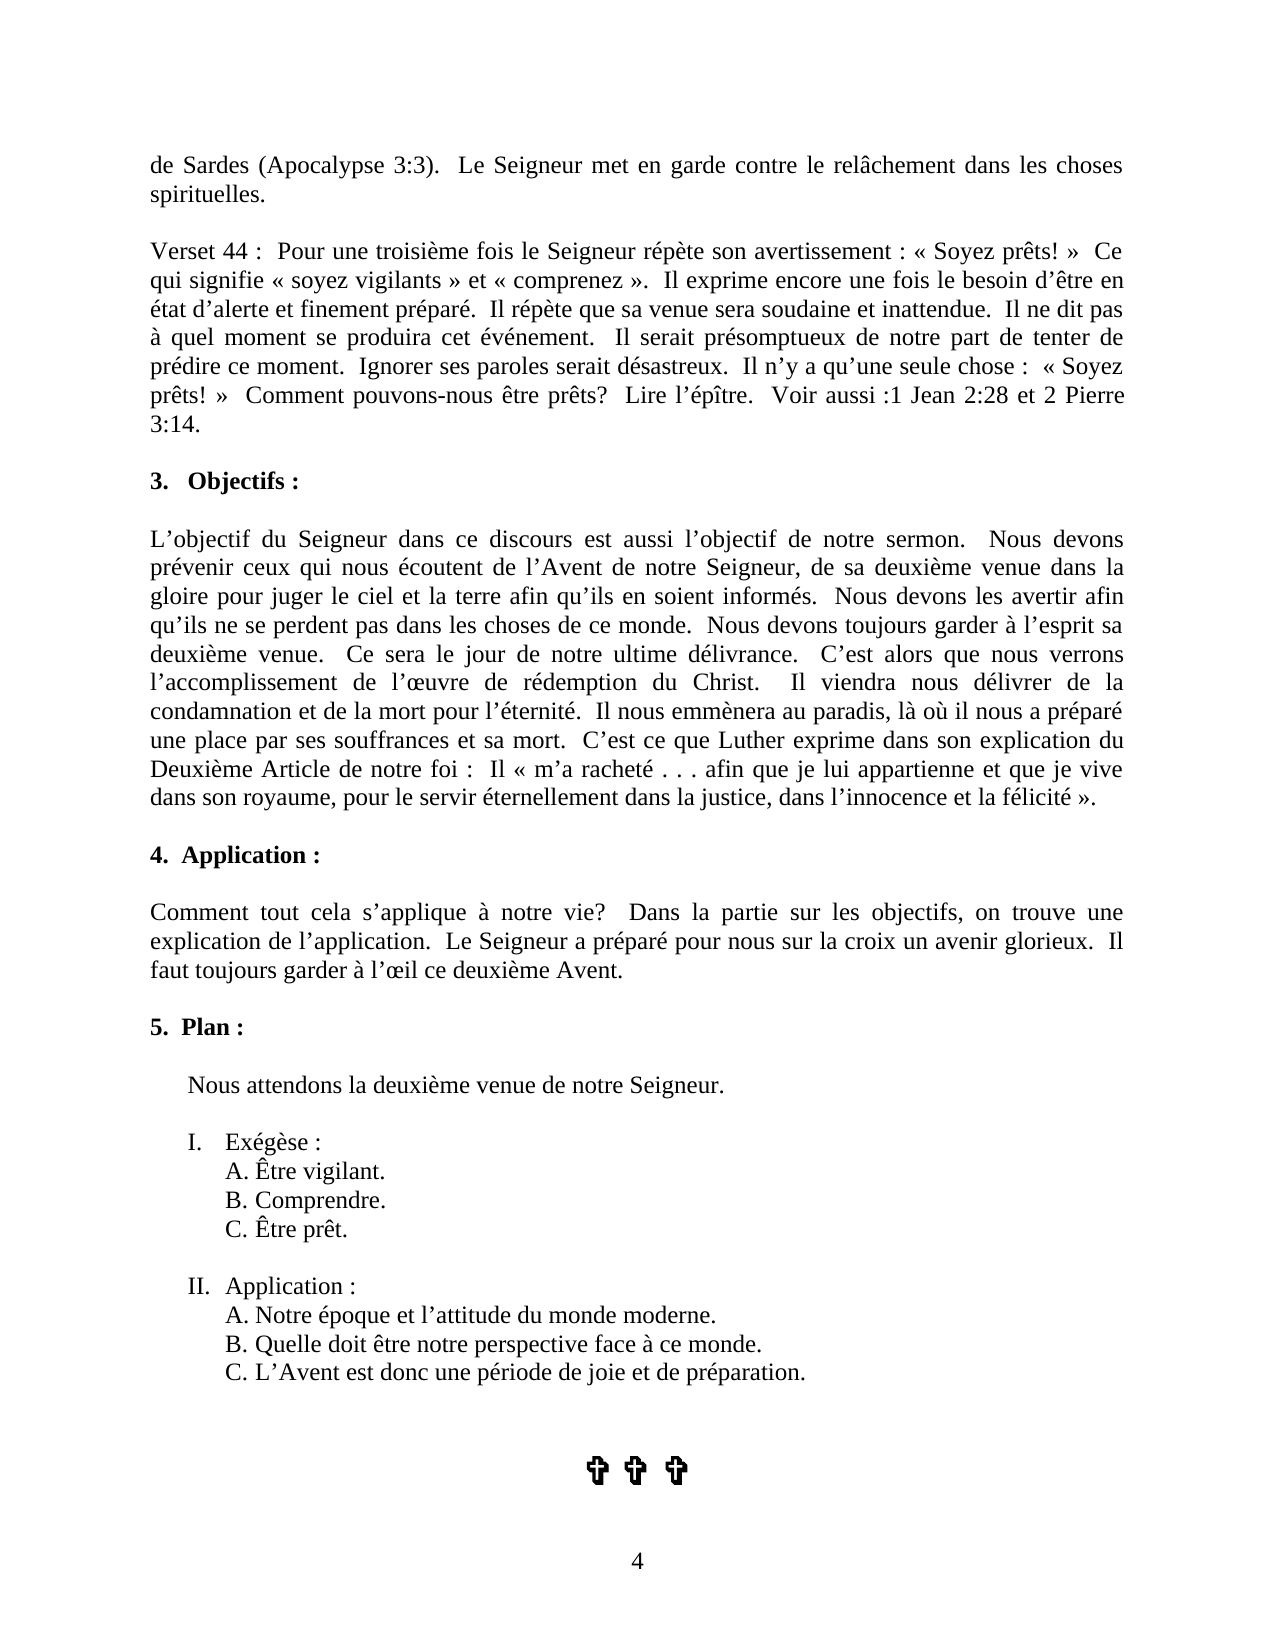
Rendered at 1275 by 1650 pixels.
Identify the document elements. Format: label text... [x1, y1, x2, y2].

text B. Comprendre. [150, 1185, 1125, 1214]
text L’objectif du Seigneur dans ce discours est aussi l’objectif de notre sermon. Nous devons prévenir ceux qui nous écoutent de l’Avent de notre Seigneur, de sa deuxième venue dans la gloire pour juger le ciel et la terre afin qu’ils en soient informés. Nous devons les avertir afin qu’ils ne se perdent pas dans les choses de ce monde. Nous devons toujours garder à l’esprit sa deuxième venue. Ce sera le jour de notre ultime délivrance. C’est alors que nous verrons l’accomplissement de l’œuvre de rédemption du Christ. Il viendra nous délivrer de la condamnation et de la mort pour l’éternité. Il nous emmènera au paradis, là où il nous a préparé une place par ses souffrances et sa mort. C’est ce que Luther exprime dans son explication du Deuxième Article de notre foi : Il « m’a racheté . . . afin que je lui appartienne et que je vive dans son royaume, pour le servir éternellement dans la justice, dans l’innocence et la félicité ». [150, 524, 1125, 811]
text Comment tout cela s’applique à notre vie? Dans la partie sur les objectifs, on trouve une explication de l’application. Le Seigneur a préparé pour nous sur la croix un avenir glorieux. Il faut toujours garder à l’œil ce deuxième Avent. [150, 897, 1125, 984]
text B. Quelle doit être notre perspective face à ce monde. [150, 1329, 1125, 1357]
text I. Exégèse : [150, 1127, 1125, 1156]
text Verset 44 : Pour une troisième fois le Seigneur répète son avertissement : « Soyez prêts! » Ce qui signifie « soyez vigilants » et « comprenez ». Il exprime encore une fois le besoin d’être en état d’alerte et finement préparé. Il répète que sa venue sera soudaine et inattendue. Il ne dit pas à quel moment se produira cet événement. Il serait présomptueux de notre part de tenter de prédire ce moment. Ignorer ses paroles serait désastreux. Il n’y a qu’une seule chose : « Soyez prêts! » Comment pouvons-nous être prêts? Lire l’épître. Voir aussi :1 Jean 2:28 et 2 Pierre 3:14. [150, 236, 1125, 437]
text C. L’Avent est donc une période de joie et de préparation. [150, 1357, 1125, 1386]
text 3. Objectifs : [150, 466, 1125, 495]
text Nous attendons la deuxième venue de notre Seigneur. [150, 1070, 1125, 1099]
text 5. Plan : [150, 1012, 1125, 1041]
text A. Être vigilant. [150, 1156, 1125, 1185]
text A. Notre époque et l’attitude du monde moderne. [150, 1300, 1125, 1329]
text C. Être prêt. [150, 1214, 1125, 1242]
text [150, 150, 1125, 207]
text 4. Application : [150, 840, 1125, 869]
text II. Application : [150, 1271, 1125, 1300]
